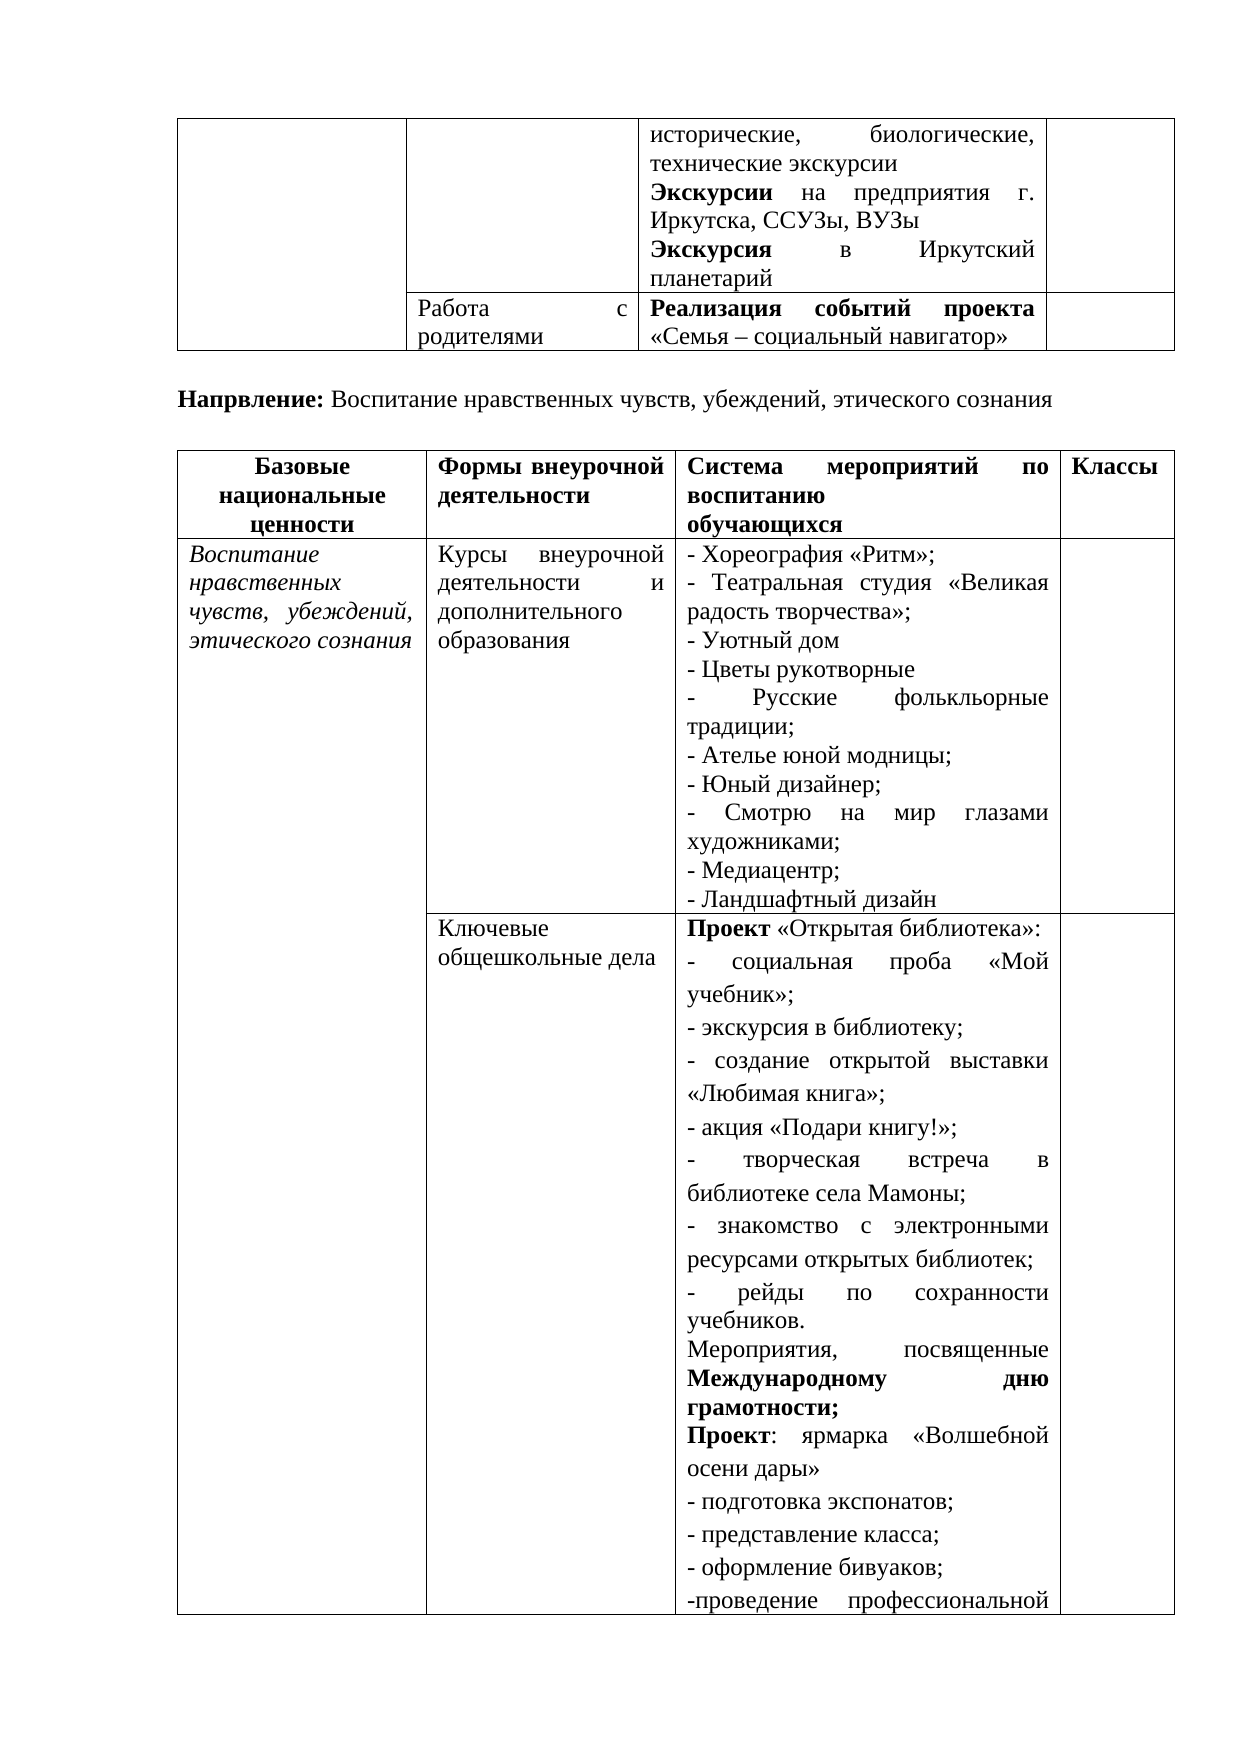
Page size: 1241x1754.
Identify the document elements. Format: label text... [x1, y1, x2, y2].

table_cell [1061, 914, 1174, 1614]
table_cell [1047, 293, 1174, 350]
table_cell - Хореография «Ритм»; - Театральная студия «Великая радость творчества»; - Уютный дом - Цветы рукотворные - Русские фолькльорные традиции; - Ателье юной модницы; - Юный дизайнер; - Смотрю на мир глазами художниками; - Медиацентр; - Ландшафтный дизайн [676, 539, 1060, 912]
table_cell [427, 914, 675, 1614]
table_cell [1047, 119, 1174, 292]
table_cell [407, 119, 638, 292]
table_cell Воспитание нравственных чувств, убеждений, этического сознания [178, 539, 426, 1614]
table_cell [676, 914, 1060, 1614]
table_header Базовые национальные ценности [178, 451, 426, 538]
table_cell Работа с родителями [407, 293, 638, 350]
table_header Система мероприятий по воспитанию обучающихся [676, 451, 1060, 538]
table_cell [1061, 539, 1174, 912]
table_cell Реализация событий проекта «Семья – социальный навигатор» [639, 293, 1046, 350]
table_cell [639, 119, 1046, 292]
table_cell Курсы внеурочной деятельности и дополнительного образования [427, 539, 675, 912]
table_header Формы внеурочной деятельности [427, 451, 675, 538]
text Напрвление: Воспитание нравственных чувств, убеждений, этического сознания [177, 384, 1152, 413]
table_header Классы [1061, 451, 1174, 538]
